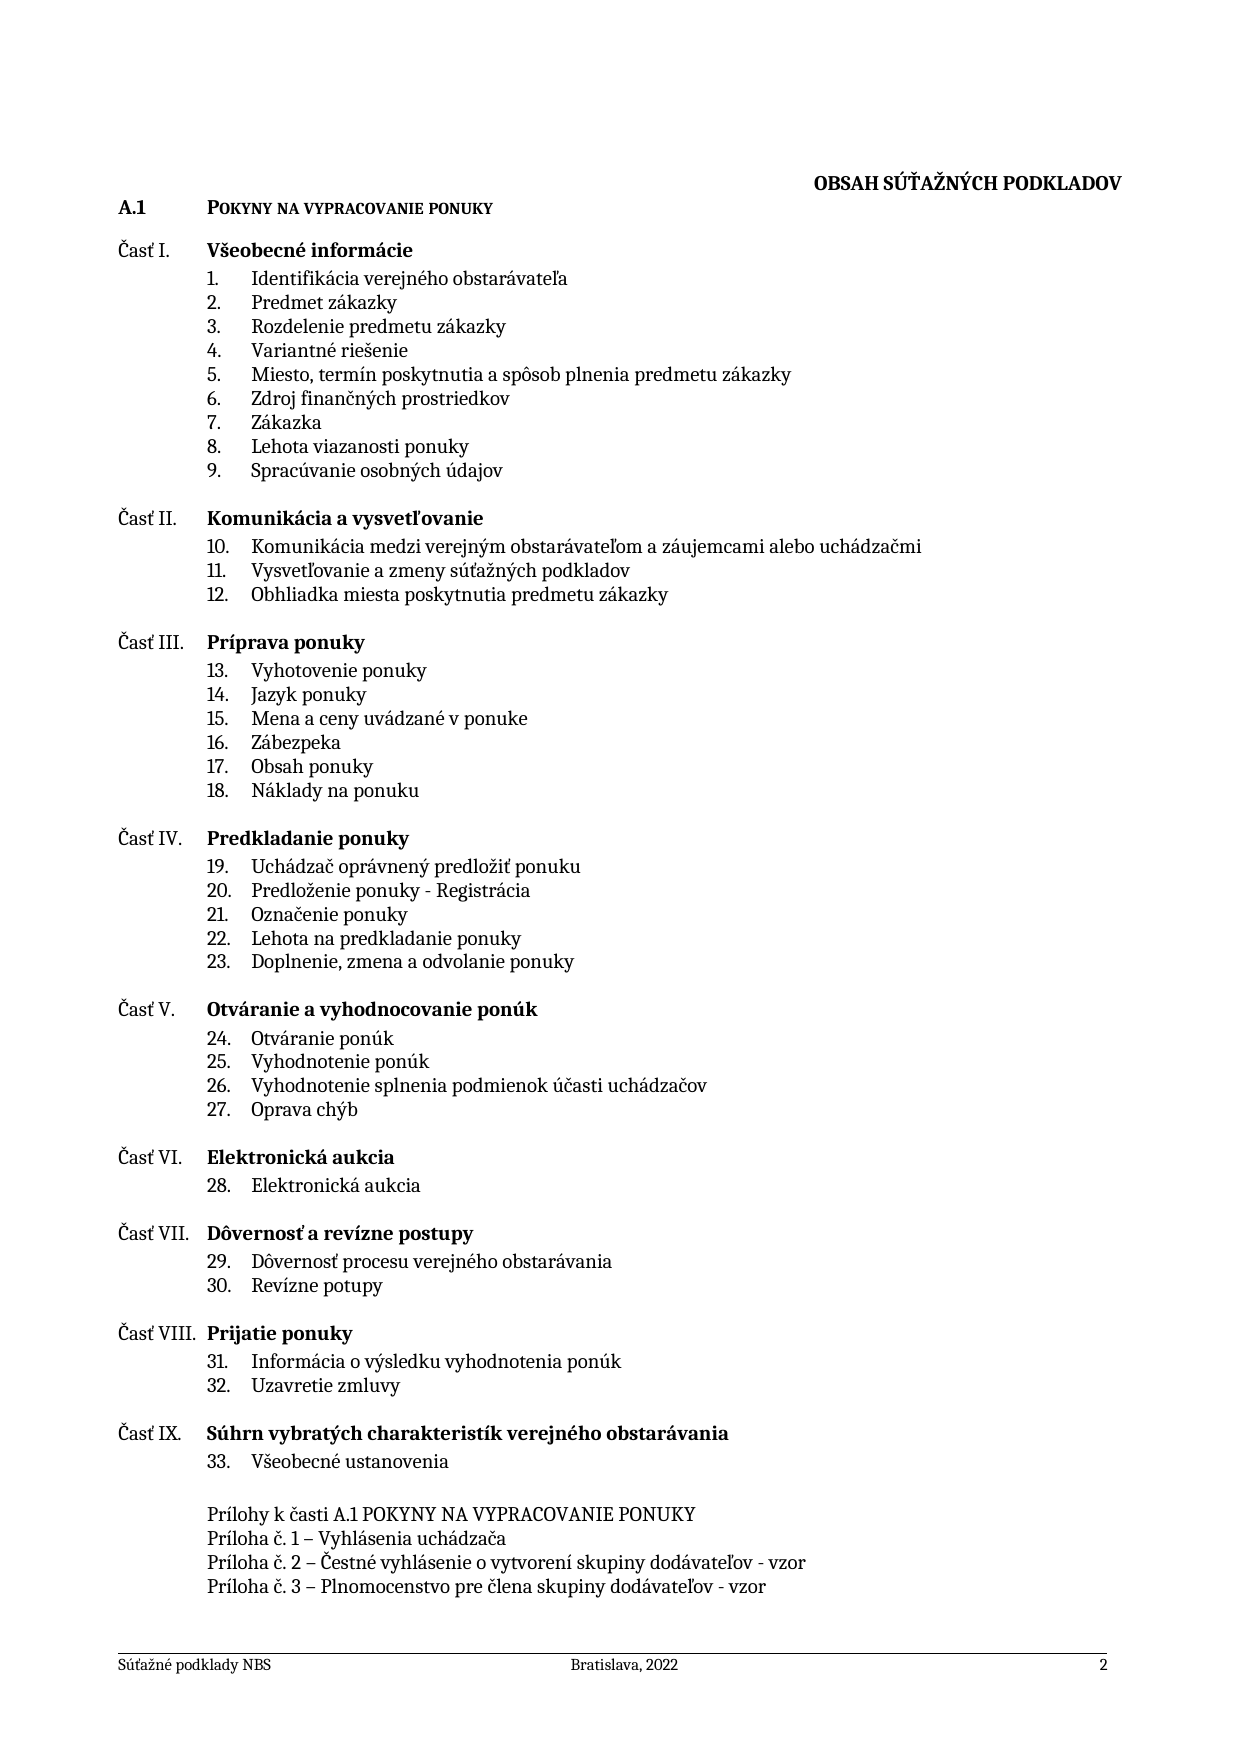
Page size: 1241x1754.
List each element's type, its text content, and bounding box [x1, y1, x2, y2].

subtitle Dôvernosť procesu verejného obstarávania [207, 1250, 1122, 1274]
subtitle Obhliadka miesta poskytnutia predmetu zákazky [207, 582, 1122, 606]
subtitle Vyhodnotenie splnenia podmienok účasti uchádzačov [207, 1074, 1122, 1098]
subtitle Lehota na predkladanie ponuky [207, 926, 1122, 950]
subtitle Časť I. Všeobecné informácie [118, 239, 1122, 263]
subtitle Časť IV. Predkladanie ponuky [118, 826, 1122, 850]
subtitle Rozdelenie predmetu zákazky [207, 315, 1122, 339]
text Príloha č. 3 – Plnomocenstvo pre člena skupiny dodávateľov - vzor [207, 1575, 1122, 1599]
subtitle Identifikácia verejného obstarávateľa [207, 267, 1122, 291]
subtitle Obsah ponuky [207, 754, 1122, 778]
subtitle Uzavretie zmluvy [207, 1374, 1122, 1398]
subtitle Časť VI. Elektronická aukcia [118, 1146, 1122, 1170]
subtitle Oprava chýb [207, 1098, 1122, 1122]
subtitle Komunikácia medzi verejným obstarávateľom a záujemcami alebo uchádzačmi [207, 534, 1122, 558]
subtitle Časť VII. Dôvernosť a revízne postupy [118, 1222, 1122, 1246]
subtitle Zdroj finančných prostriedkov [207, 387, 1122, 411]
subtitle Mena a ceny uvádzané v ponuke [207, 706, 1122, 730]
subtitle Spracúvanie osobných údajov [207, 458, 1122, 482]
subtitle Variantné riešenie [207, 339, 1122, 363]
text A.1 Pokyny na vypracovanie ponuky [118, 196, 1122, 219]
subtitle Otváranie ponúk [207, 1026, 1122, 1050]
subtitle Náklady na ponuku [207, 778, 1122, 802]
subtitle Uchádzač oprávnený predložiť ponuku [207, 854, 1122, 878]
subtitle Informácia o výsledku vyhodnotenia ponúk [207, 1350, 1122, 1374]
subtitle Zábezpeka [207, 730, 1122, 754]
subtitle Vyhotovenie ponuky [207, 658, 1122, 682]
subtitle Vysvetľovanie a zmeny súťažných podkladov [207, 558, 1122, 582]
subtitle Elektronická aukcia [207, 1174, 1122, 1198]
text Príloha č. 2 – Čestné vyhlásenie o vytvorení skupiny dodávateľov - vzor [207, 1551, 1122, 1575]
text Príloha č. 1 – Vyhlásenia uchádzača [207, 1527, 1122, 1551]
subtitle Časť III. Príprava ponuky [118, 630, 1122, 654]
subtitle Predloženie ponuky - Registrácia [207, 878, 1122, 902]
text OBSAH SÚŤAŽNÝCH PODKLADOV [118, 172, 1122, 196]
subtitle Doplnenie, zmena a odvolanie ponuky [207, 950, 1122, 974]
subtitle Predmet zákazky [207, 291, 1122, 315]
subtitle Vyhodnotenie ponúk [207, 1050, 1122, 1074]
subtitle Časť V. Otváranie a vyhodnocovanie ponúk [118, 998, 1122, 1022]
subtitle Revízne potupy [207, 1274, 1122, 1298]
text Prílohy k časti A.1 POKYNY NA VYPRACOVANIE PONUKY [207, 1503, 1122, 1527]
subtitle Miesto, termín poskytnutia a spôsob plnenia predmetu zákazky [207, 363, 1122, 387]
subtitle Časť VIII. Prijatie ponuky [118, 1322, 1122, 1346]
subtitle Zákazka [207, 411, 1122, 434]
subtitle Časť IX. Súhrn vybratých charakteristík verejného obstarávania [118, 1422, 1122, 1446]
subtitle Označenie ponuky [207, 902, 1122, 926]
subtitle Jazyk ponuky [207, 682, 1122, 706]
subtitle Časť II. Komunikácia a vysvetľovanie [118, 506, 1122, 530]
subtitle Lehota viazanosti ponuky [207, 434, 1122, 458]
subtitle Všeobecné ustanovenia [207, 1450, 1122, 1474]
